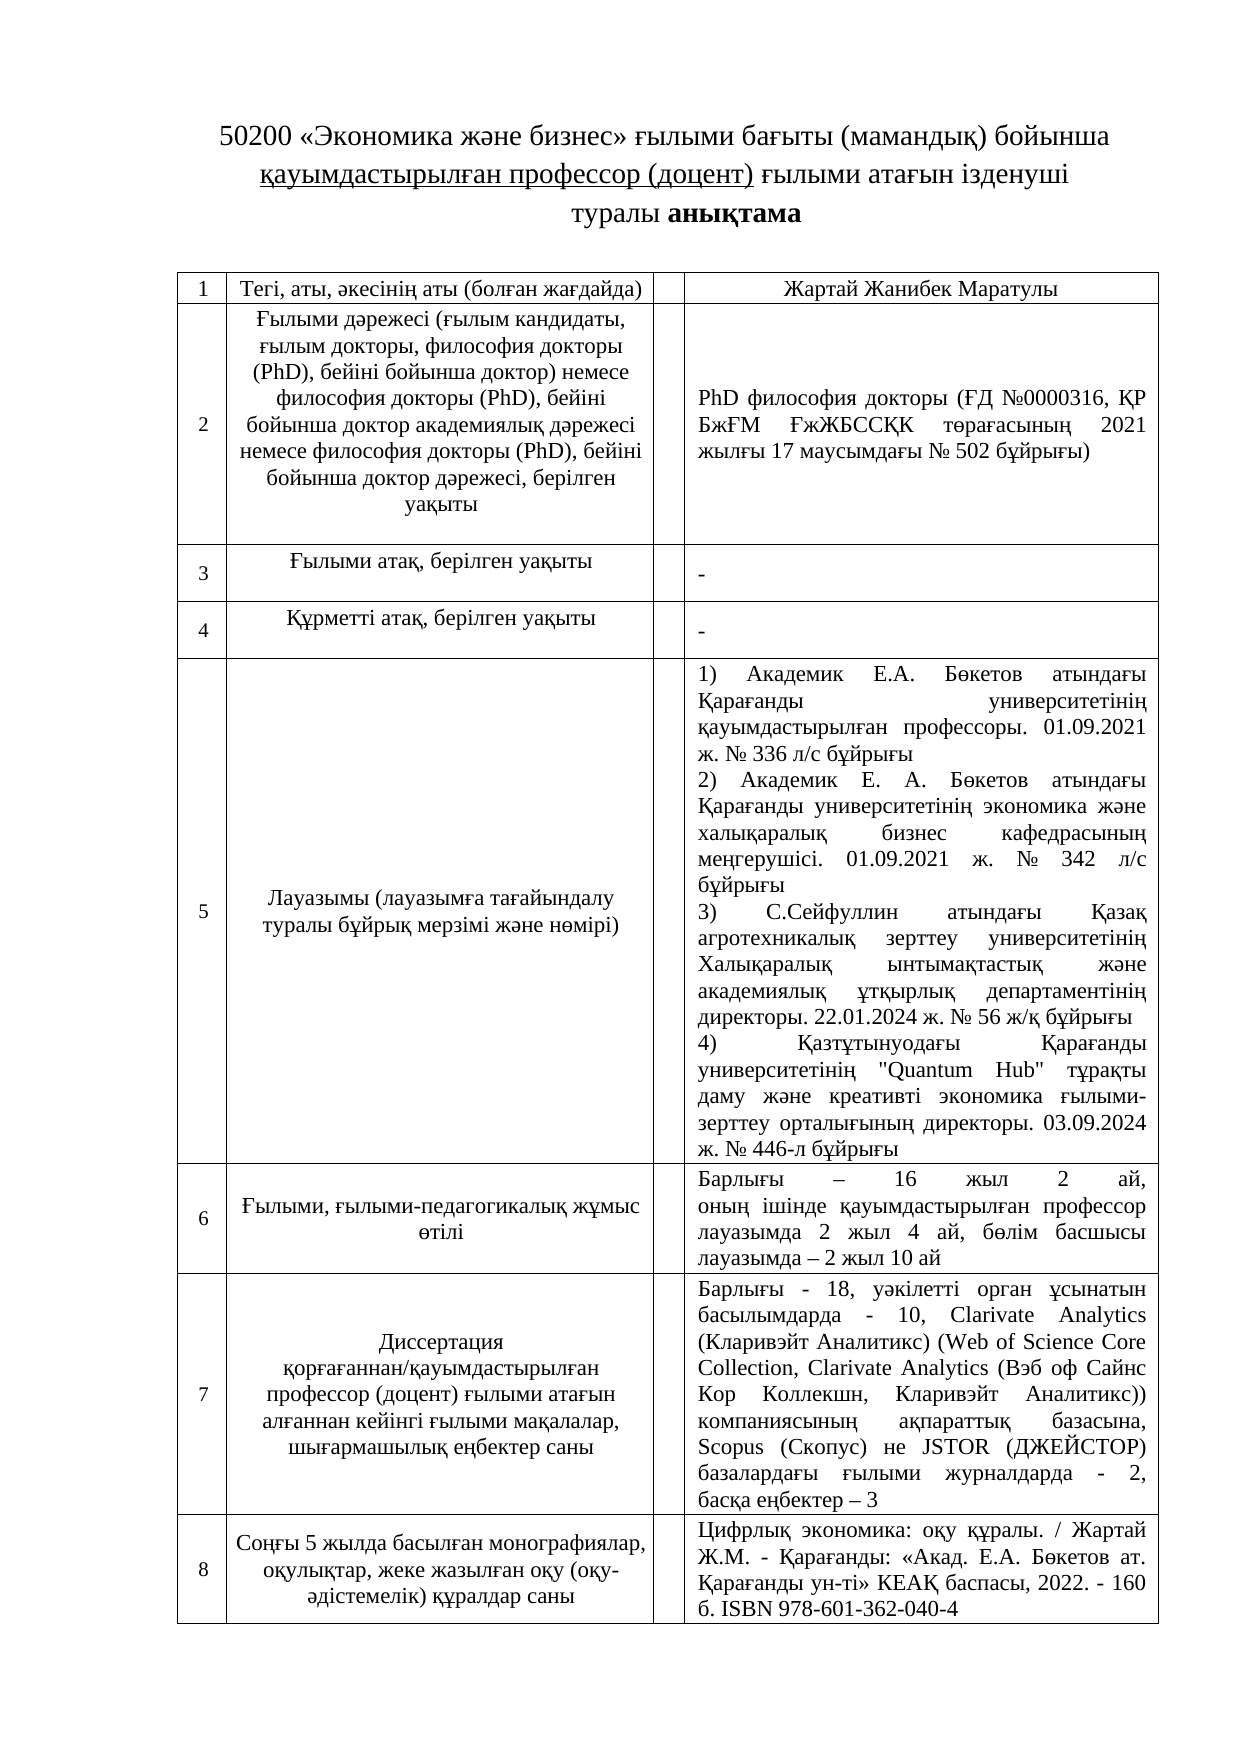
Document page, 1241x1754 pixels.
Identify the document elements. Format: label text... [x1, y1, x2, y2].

table_header 1 [178, 273, 226, 303]
table_cell Диссертация қорғағаннан/қауымдастырылған профессор (доцент) ғылыми атағын алғаннан кейінгі ғылыми мақалалар, шығармашылық еңбектер саны [227, 1274, 653, 1514]
table_cell 8 [178, 1515, 226, 1623]
table_cell PhD философия докторы (ҒД №0000316, ҚР БжҒМ ҒжЖБССҚК төрағасының 2021 жылғы 17 маусымдағы № 502 бұйрығы) [685, 304, 1158, 544]
table_cell 4 [178, 602, 226, 658]
table_cell 1) Академик Е.А. Бөкетов атындағы Қарағанды университетінің қауымдастырылған профессоры. 01.09.2021 ж. № 336 л/с бұйрығы 2) Академик Е. А. Бөкетов атындағы Қарағанды университетінің экономика және халықаралық бизнес кафедрасының меңгерушісі. 01.09.2021 ж. № 342 л/с бұйрығы 3) С.Сейфуллин атындағы Қазақ агротехникалық зерттеу университетінің Халықаралық ынтымақтастық және академиялық ұтқырлық департаментінің директоры. 22.01.2024 ж. № 56 ж/қ бұйрығы 4) Қазтұтынуодағы Қарағанды университетінің "Quantum Hub" тұрақты даму және креативті экономика ғылыми-зерттеу орталығының директоры. 03.09.2024 ж. № 446-л бұйрығы [685, 659, 1158, 1163]
table_header Тегі, аты, әкесінің аты (болған жағдайда) [227, 273, 653, 303]
table_cell [654, 304, 684, 544]
table_cell Соңғы 5 жылда басылған монографиялар, оқулықтар, жеке жазылған оқу (оқу-әдістемелік) құралдар саны [227, 1515, 653, 1623]
table_cell [654, 545, 684, 601]
table_cell Лауазымы (лауазымға тағайындалу туралы бұйрық мерзімі және нөмірі) [227, 659, 653, 1163]
text қауымдастырылған профессор (доцент) ғылыми атағын ізденуші [177, 157, 1152, 190]
table_cell 3 [178, 545, 226, 601]
table_cell Құрметті атақ, берілген уақыты [227, 602, 653, 658]
table_cell Барлығы - 18, уәкілетті орган ұсынатын басылымдарда - 10, Clarivate Analytics (Кларивэйт Аналитикс) (Web of Science Core Collection, Clarivate Analytics (Вэб оф Сайнс Кор Коллекшн, Кларивэйт Аналитикс)) компаниясының ақпараттық базасына, Scopus (Скопус) не JSTOR (ДЖЕЙСТОР) базалардағы ғылыми журналдарда - 2, басқа еңбектер – 3 [685, 1274, 1158, 1514]
table_cell - [685, 545, 1158, 601]
table_cell 2 [178, 304, 226, 544]
table_cell Ғылыми атақ, берілген уақыты [227, 545, 653, 601]
table_cell [654, 659, 684, 1163]
table_cell [654, 1515, 684, 1623]
table_cell Ғылыми, ғылыми-педагогикалық жұмыс өтілі [227, 1164, 653, 1272]
text 50200 «Экономика және бизнес» ғылыми бағыты (мамандық) бойынша [177, 118, 1152, 152]
table_cell [654, 1164, 684, 1272]
table_cell Барлығы – 16 жыл 2 ай, оның ішінде қауымдастырылған профессор лауазымда 2 жыл 4 ай, бөлім басшысы лауазымда – 2 жыл 10 ай [685, 1164, 1158, 1272]
table_header [654, 273, 684, 303]
table_header Жартай Жанибек Маратулы [685, 273, 1158, 303]
table_cell [654, 1274, 684, 1514]
text туралы анықтама [177, 195, 1152, 229]
table_cell Ғылыми дәрежесі (ғылым кандидаты, ғылым докторы, философия докторы (PhD), бейіні бойынша доктор) немесе философия докторы (PhD), бейіні бойынша доктор академиялық дәрежесі немесе философия докторы (PhD), бейіні бойынша доктор дәрежесі, берілген уақыты [227, 304, 653, 544]
table_cell - [685, 602, 1158, 658]
table_cell 6 [178, 1164, 226, 1272]
table_cell Цифрлық экономика: оқу құралы. / Жартай Ж.М. - Қарағанды: «Акад. Е.А. Бөкетов ат. Қарағанды ун-ті» КЕАҚ баспасы, 2022. - 160 б. ISBN 978-601-362-040-4 [685, 1515, 1158, 1623]
table_cell [654, 602, 684, 658]
table_cell 7 [178, 1274, 226, 1514]
table_cell 5 [178, 659, 226, 1163]
